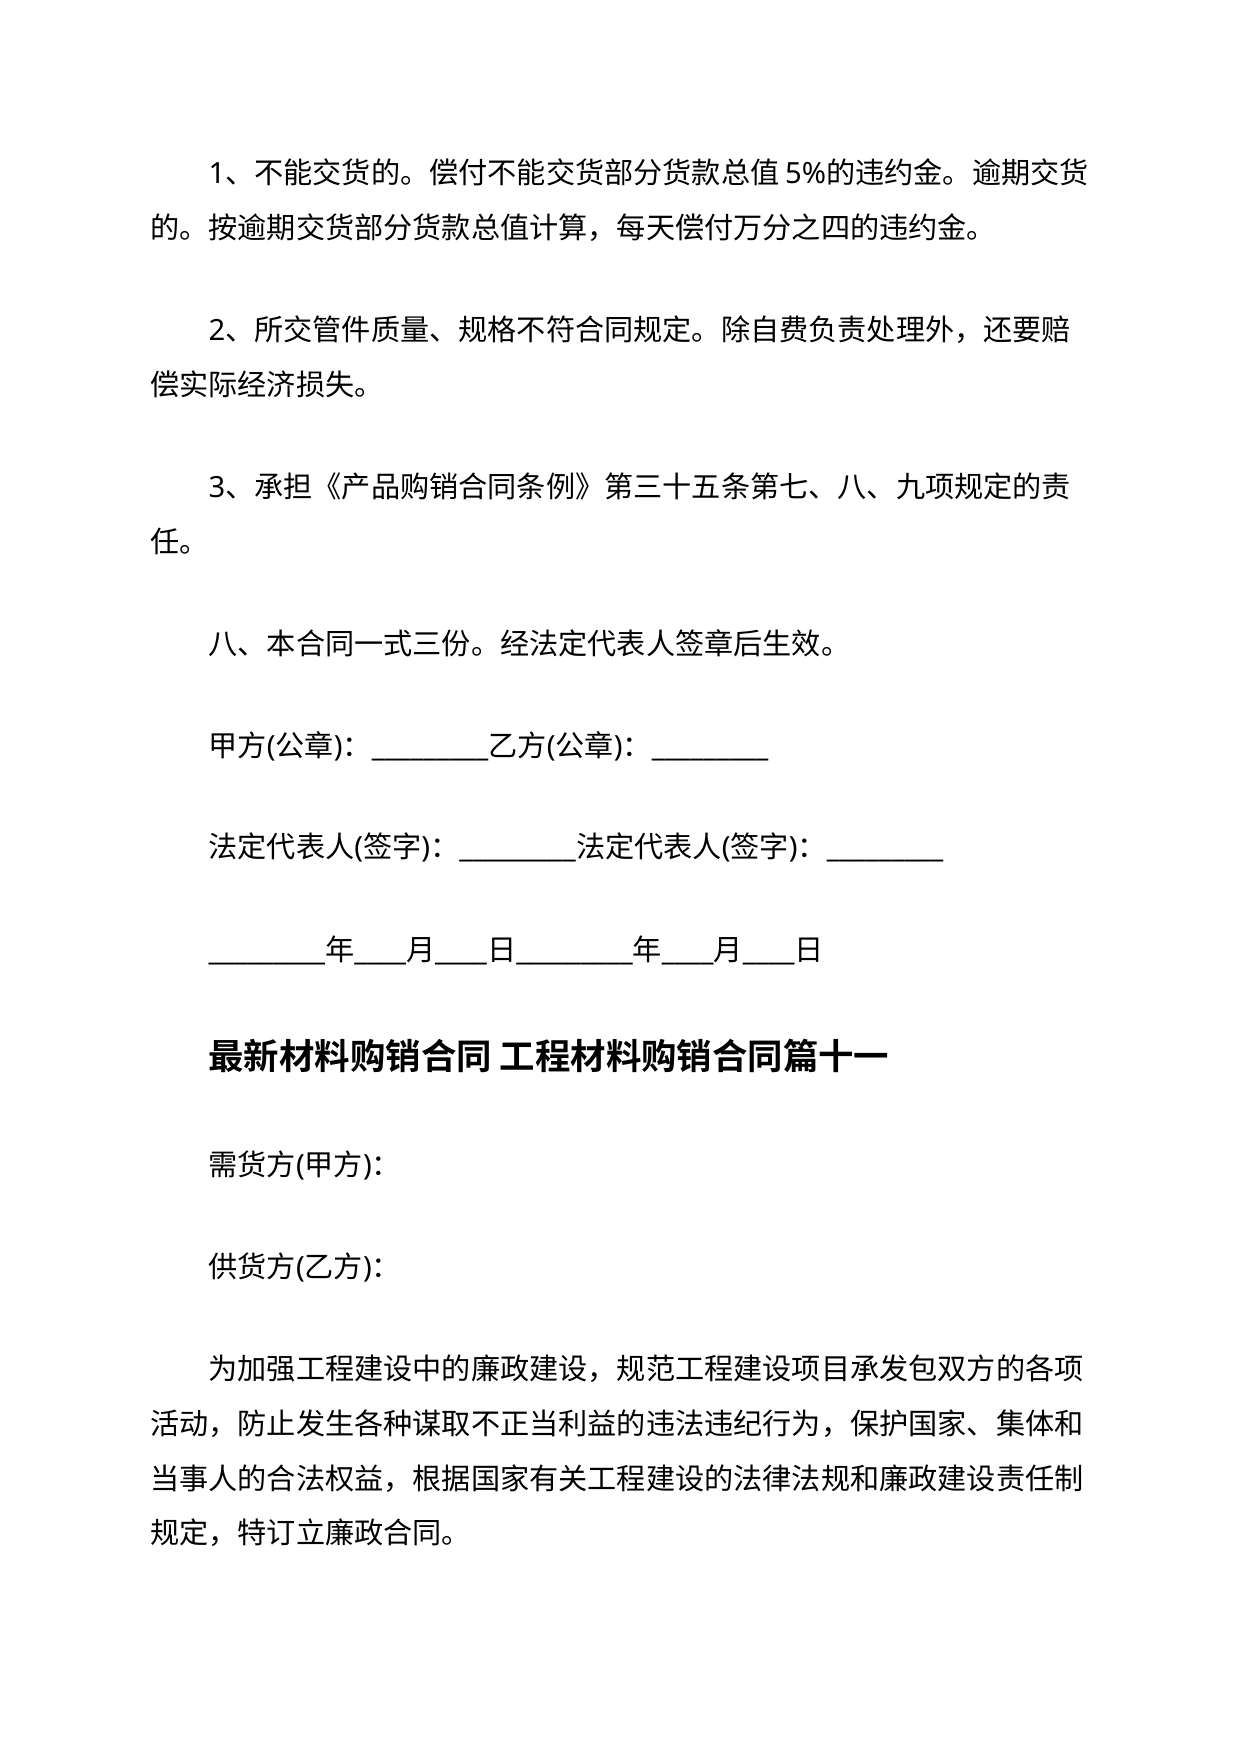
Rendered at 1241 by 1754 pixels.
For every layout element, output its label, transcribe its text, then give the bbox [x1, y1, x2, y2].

text 3、承担《产品购销合同条例》第三十五条第七、八、九项规定的责任。 [150, 463, 1090, 561]
text 2、所交管件质量、规格不符合同规定。除自费负责处理外，还要赔偿实际经济损失。 [150, 307, 1090, 404]
text 法定代表人(签字)：_________法定代表人(签字)：_________ [150, 824, 1090, 866]
text 1、不能交货的。偿付不能交货部分货款总值5%的违约金。逾期交货的。按逾期交货部分货款总值计算，每天偿付万分之四的违约金。 [150, 150, 1090, 247]
text 甲方(公章)：_________乙方(公章)：_________ [150, 722, 1090, 764]
text 供货方(乙方)： [150, 1243, 1090, 1286]
text 最新材料购销合同 工程材料购销合同篇十一 [150, 1028, 1090, 1079]
text _________年____月____日_________年____月____日 [150, 926, 1090, 968]
text 八、本合同一式三份。经法定代表人签章后生效。 [150, 620, 1090, 663]
text 需货方(甲方)： [150, 1141, 1090, 1184]
text 为加强工程建设中的廉政建设，规范工程建设项目承发包双方的各项活动，防止发生各种谋取不正当利益的违法违纪行为，保护国家、集体和当事人的合法权益，根据国家有关工程建设的法律法规和廉政建设责任制规定，特订立廉政合同。 [150, 1345, 1090, 1552]
